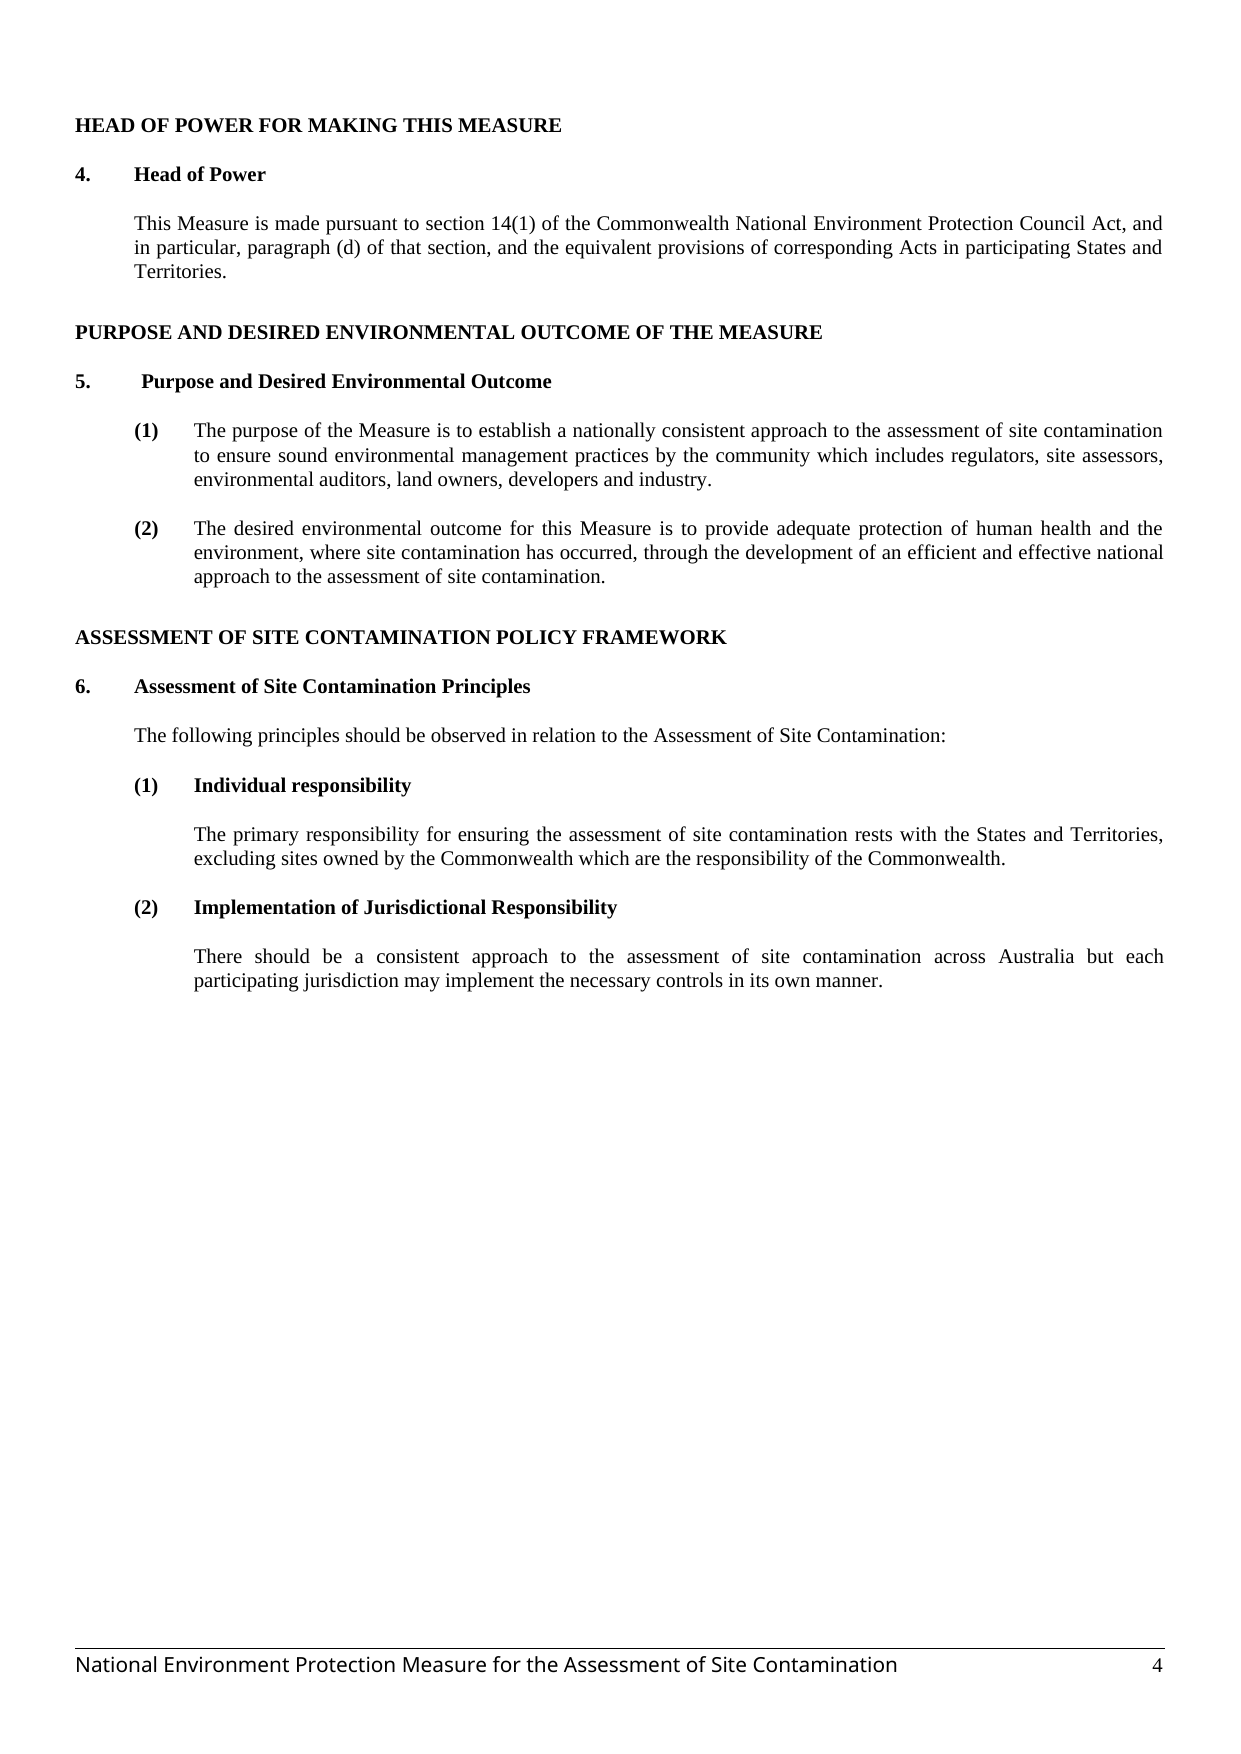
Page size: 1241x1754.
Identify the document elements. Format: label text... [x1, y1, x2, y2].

text This Measure is made pursuant to section 14(1) of the Commonwealth National Environment Protection Council Act, and in particular, paragraph (d) of that section, and the equivalent provisions of corresponding Acts in participating States and Territories. [134, 211, 1165, 283]
text The primary responsibility for ensuring the assessment of site contamination rests with the States and Territories, excluding sites owned by the Commonwealth which are the responsibility of the Commonwealth. [193, 822, 1165, 870]
text There should be a consistent approach to the assessment of site contamination across Australia but each participating jurisdiction may implement the necessary controls in its own manner. [193, 944, 1165, 992]
text (1) Individual responsibility [134, 772, 1165, 797]
text 4. Head of Power [75, 162, 1165, 186]
text 5. Purpose and Desired Environmental Outcome [75, 369, 1165, 393]
text The following principles should be observed in relation to the Assessment of Site Contamination: [134, 723, 1165, 747]
text HEAD OF POWER FOR MAKING THIS MEASURE [75, 112, 1165, 137]
list The purpose of the Measure is to establish a nationally consistent approach to the assessment of site contamination to ensure sound environmental management practices by the community which includes regulators, site assessors, environmental auditors, land owners, developers and industry. [134, 418, 1165, 491]
text (2) Implementation of Jurisdictional Responsibility [134, 895, 1165, 919]
text ASSESSMENT OF SITE CONTAMINATION POLICY FRAMEWORK [75, 625, 1165, 649]
list The desired environmental outcome for this Measure is to provide adequate protection of human health and the environment, where site contamination has occurred, through the development of an efficient and effective national approach to the assessment of site contamination. [134, 516, 1165, 588]
text 6. Assessment of Site Contamination Principles [75, 674, 1165, 698]
text PURPOSE AND DESIRED ENVIRONMENTAL OUTCOME OF THE MEASURE [75, 320, 1165, 344]
